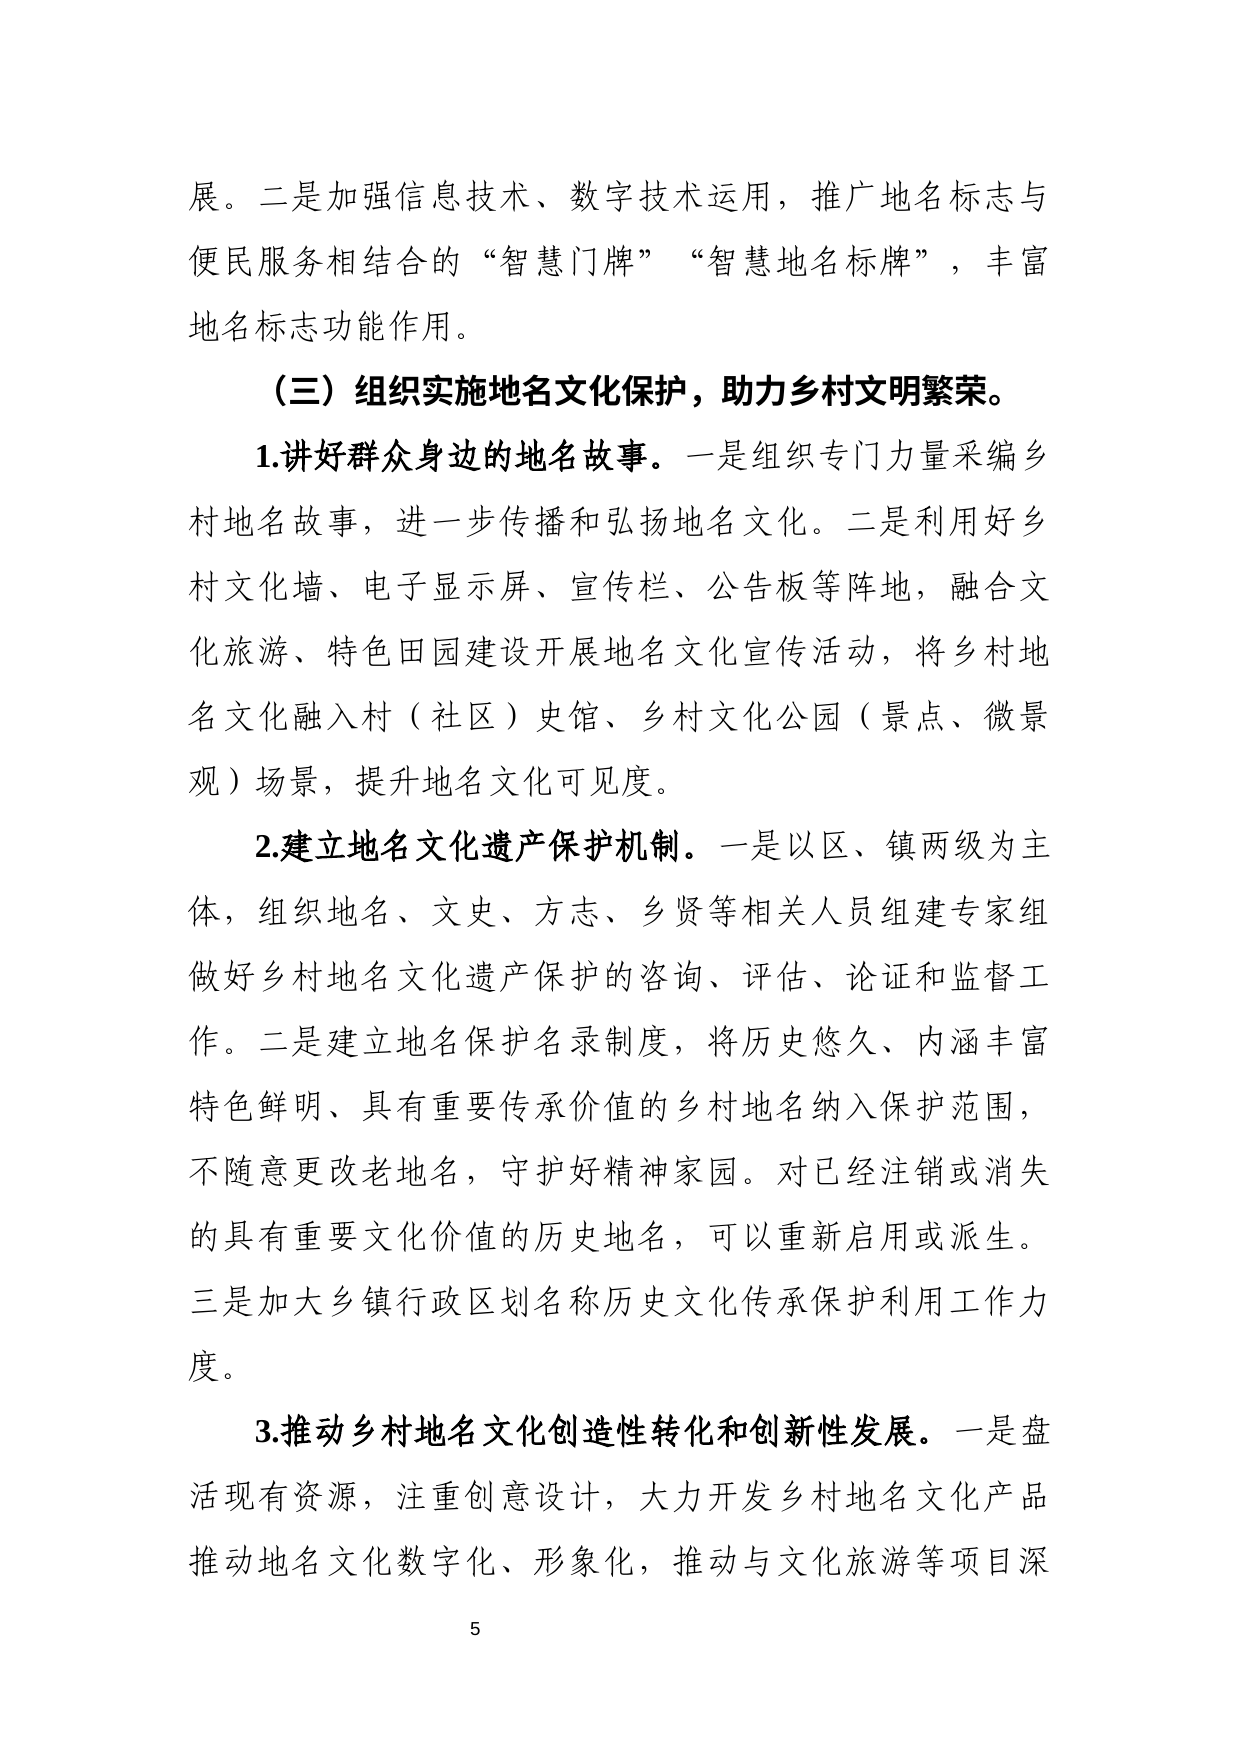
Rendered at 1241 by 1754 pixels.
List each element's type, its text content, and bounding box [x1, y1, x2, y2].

text （三）组织实施地名文化保护，助力乡村文明繁荣。 [187, 357, 1053, 422]
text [187, 162, 1053, 357]
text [187, 1397, 1053, 1592]
text 2.建立地名文化遗产保护机制。一是以区、镇两级为主体，组织地名、文史、方志、乡贤等相关人员组建专家组，做好乡村地名文化遗产保护的咨询、评估、论证和监督工作。二是建立地名保护名录制度，将历史悠久、内涵丰富、特色鲜明、具有重要传承价值的乡村地名纳入保护范围，不随意更改老地名，守护好精神家园。对已经注销或消失的具有重要文化价值的历史地名，可以重新启用或派生。三是加大乡镇行政区划名称历史文化传承保护利用工作力度。 [187, 812, 1053, 1397]
text 1.讲好群众身边的地名故事。一是组织专门力量采编乡村地名故事，进一步传播和弘扬地名文化。二是利用好乡村文化墙、电子显示屏、宣传栏、公告板等阵地，融合文化旅游、特色田园建设开展地名文化宣传活动，将乡村地名文化融入村（社区）史馆、乡村文化公园（景点、微景观）场景，提升地名文化可见度。 [187, 422, 1053, 812]
